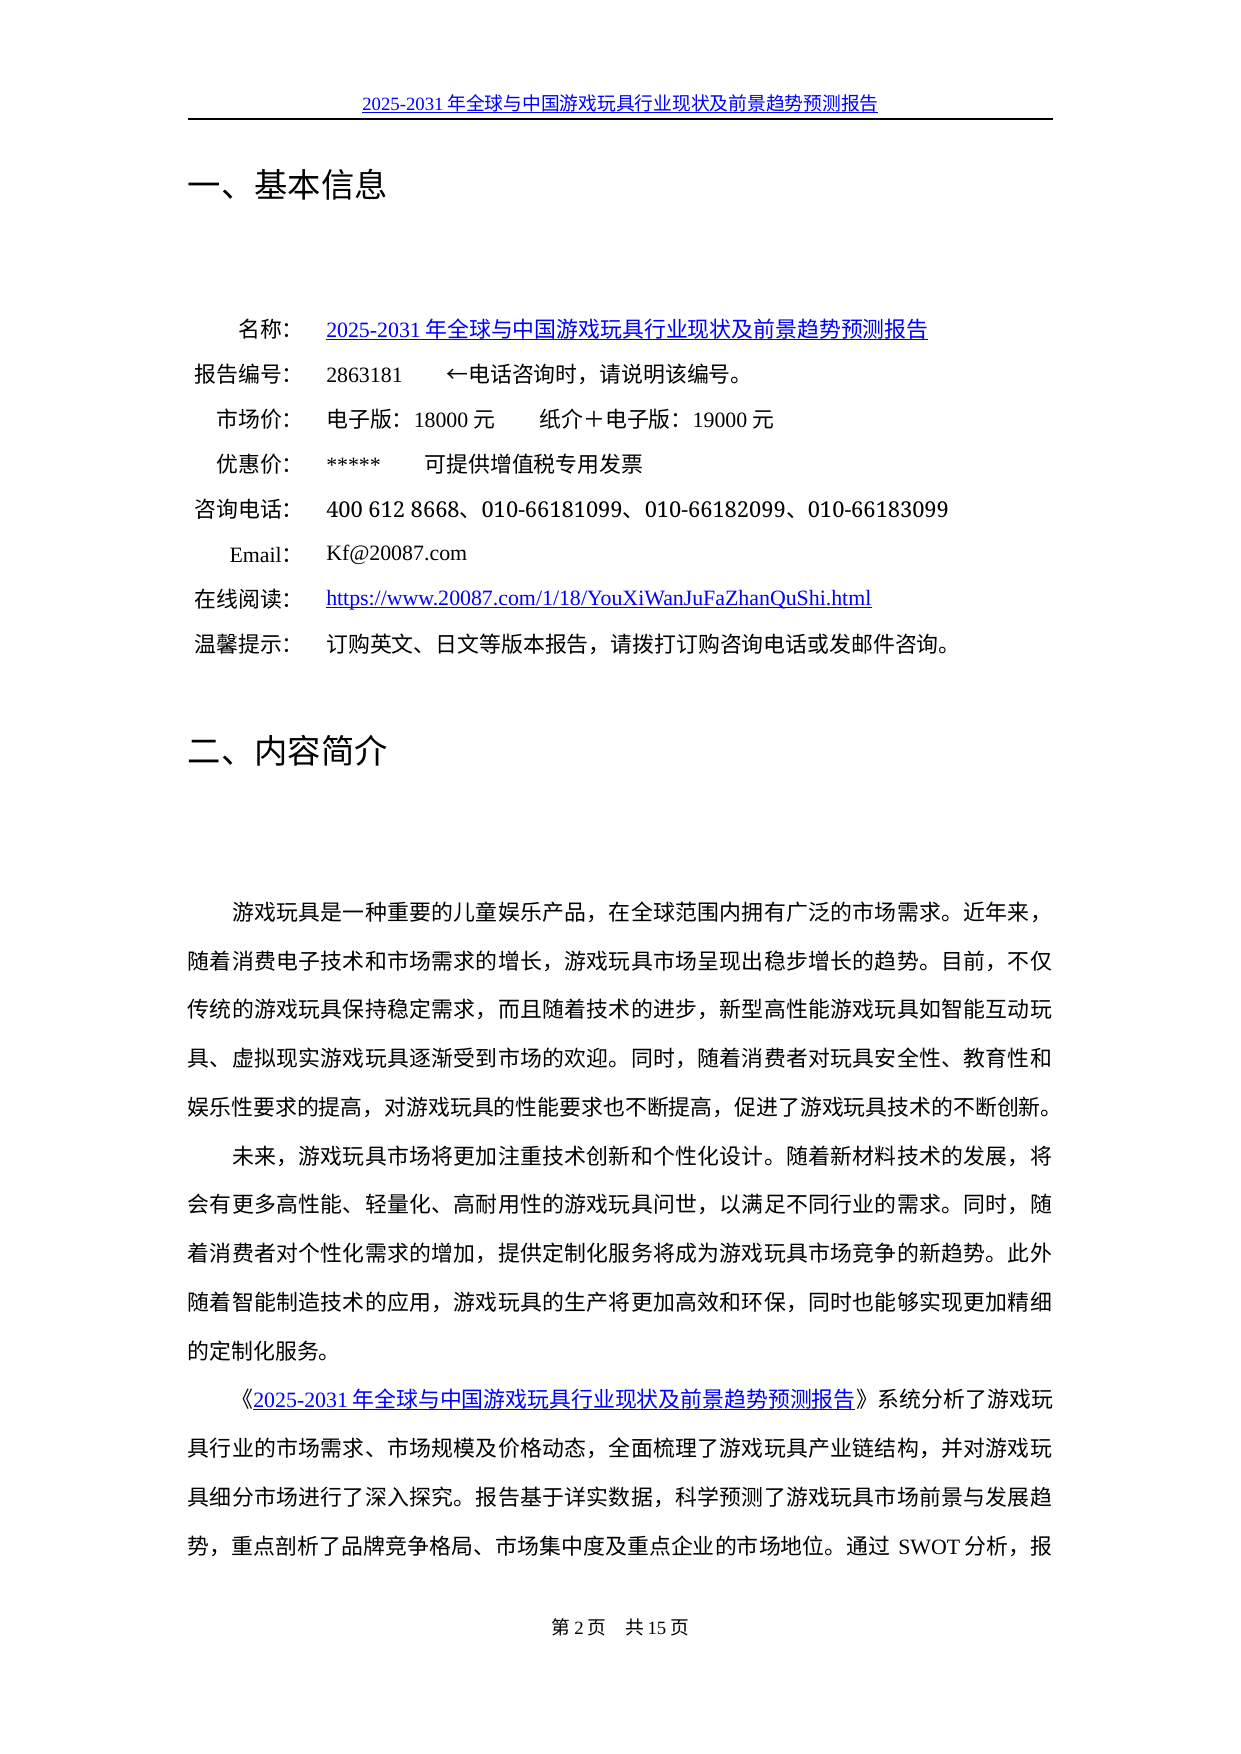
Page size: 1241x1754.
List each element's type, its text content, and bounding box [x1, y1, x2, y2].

table_header 2025-2031年全球与中国游戏玩具行业现状及前景趋势预测报告 [315, 312, 1073, 357]
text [187, 894, 1053, 1561]
title 一、基本信息 [187, 150, 1053, 215]
table_cell 市场价： [167, 402, 315, 447]
table_cell 温馨提示： [167, 627, 315, 672]
table_cell Email： [167, 537, 315, 582]
table_cell 电子版：18000 元 纸介＋电子版：19000 元 [315, 402, 1073, 447]
table_cell 报告编号： [167, 357, 315, 402]
table_cell Kf@20087.com [315, 537, 1073, 582]
table_header 名称： [167, 312, 315, 357]
table_cell 在线阅读： [167, 582, 315, 627]
table_cell 优惠价： [167, 447, 315, 492]
table_cell 2863181 ←电话咨询时，请说明该编号。 [315, 357, 1073, 402]
table_cell ***** 可提供增值税专用发票 [315, 447, 1073, 492]
table_cell 400 612 8668、010-66181099、010-66182099、010-66183099 [315, 492, 1073, 537]
title 二、内容简介 [187, 717, 1053, 782]
table_cell 咨询电话： [167, 492, 315, 537]
table_cell 订购英文、日文等版本报告，请拨打订购咨询电话或发邮件咨询。 [315, 627, 1073, 672]
table_cell [315, 582, 1073, 627]
